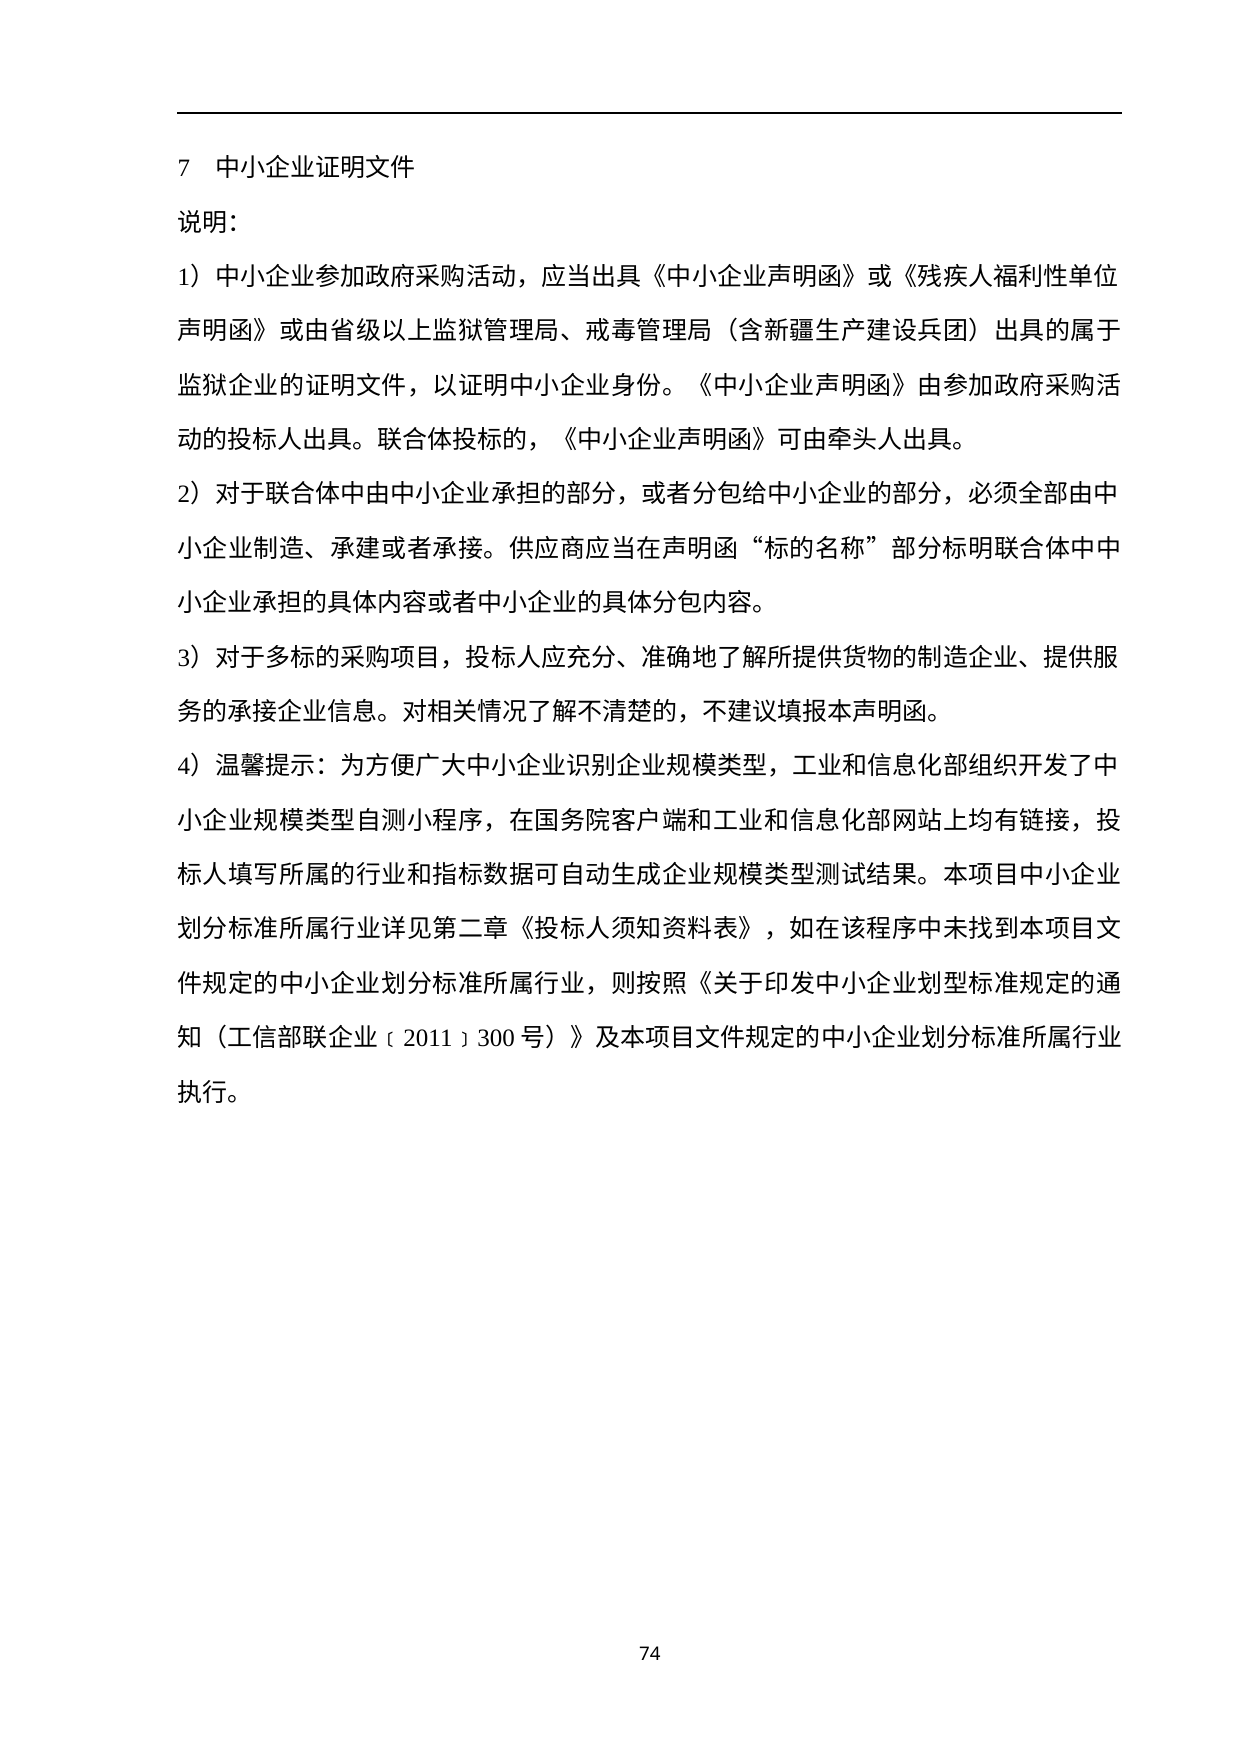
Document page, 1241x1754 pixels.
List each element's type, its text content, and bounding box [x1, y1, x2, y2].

text 3）对于多标的采购项目，投标人应充分、准确地了解所提供货物的制造企业、提供服务的承接企业信息。对相关情况了解不清楚的，不建议填报本声明函。 [177, 637, 1122, 728]
list 中小企业证明文件 [177, 148, 1122, 184]
text 4）温馨提示：为方便广大中小企业识别企业规模类型，工业和信息化部组织开发了中小企业规模类型自测小程序，在国务院客户端和工业和信息化部网站上均有链接，投标人填写所属的行业和指标数据可自动生成企业规模类型测试结果。本项目中小企业划分标准所属行业详见第二章《投标人须知资料表》，如在该程序中未找到本项目文件规定的中小企业划分标准所属行业，则按照《关于印发中小企业划型标准规定的通知（工信部联企业﹝2011﹞300号）》及本项目文件规定的中小企业划分标准所属行业执行。 [177, 746, 1122, 1108]
text 2）对于联合体中由中小企业承担的部分，或者分包给中小企业的部分，必须全部由中小企业制造、承建或者承接。供应商应当在声明函“标的名称”部分标明联合体中中小企业承担的具体内容或者中小企业的具体分包内容。 [177, 474, 1122, 619]
text 说明： [177, 202, 1122, 238]
text 1）中小企业参加政府采购活动，应当出具《中小企业声明函》或《残疾人福利性单位声明函》或由省级以上监狱管理局、戒毒管理局（含新疆生产建设兵团）出具的属于监狱企业的证明文件，以证明中小企业身份。《中小企业声明函》由参加政府采购活动的投标人出具。联合体投标的，《中小企业声明函》可由牵头人出具。 [177, 256, 1122, 456]
